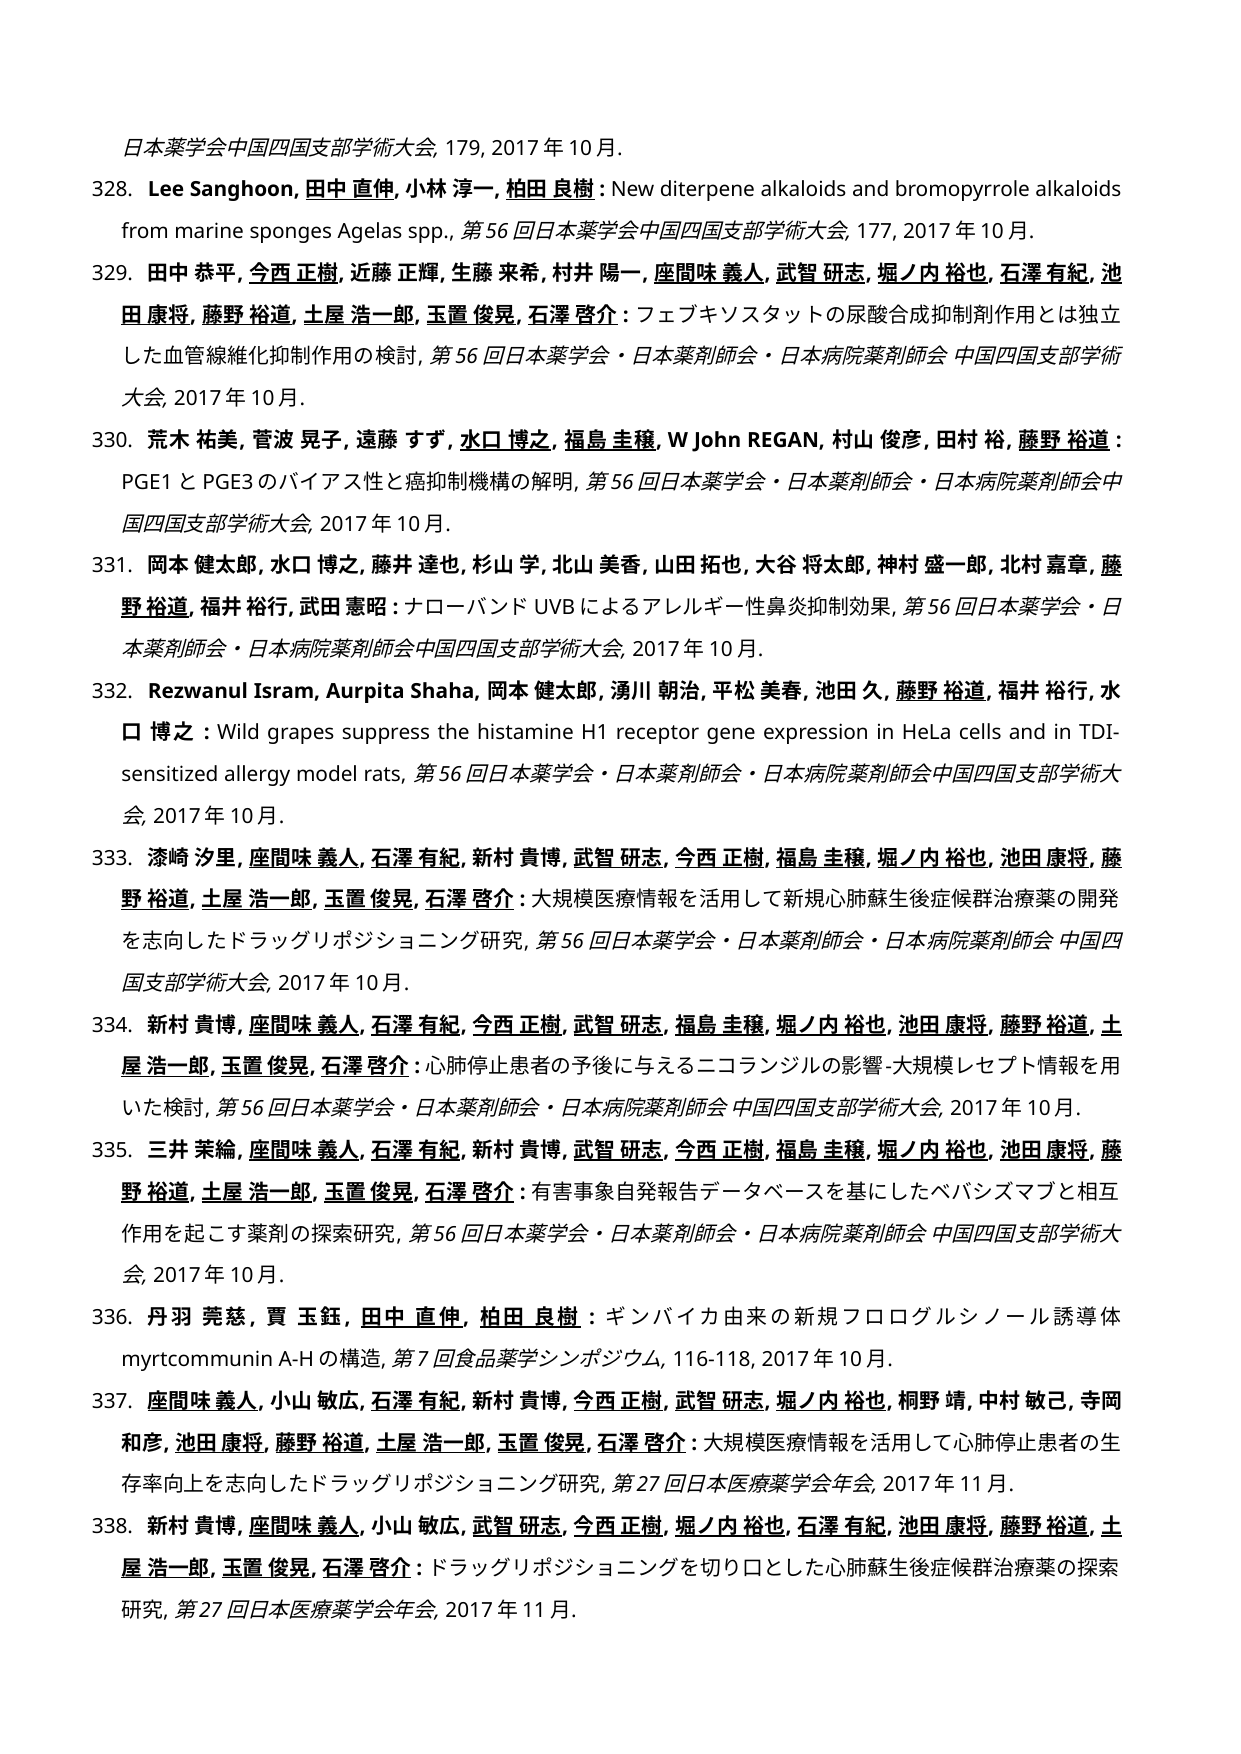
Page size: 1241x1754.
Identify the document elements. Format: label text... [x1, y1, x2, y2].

list 岡本 健太郎, 水口 博之, 藤井 達也, 杉山 学, 北山 美香, 山田 拓也, 大谷 将太郎, 神村 盛一郎, 北村 嘉章, 藤野 裕道, 福井 裕行, 武田 憲昭 : ナローバンドUVBによるアレルギー性鼻炎抑制効果, 第56回日本薬学会・日本薬剤師会・日本病院薬剤師会中国四国支部学術大会, 2017年10月. [92, 543, 1122, 668]
list 三井 茉綸, 座間味 義人, 石澤 有紀, 新村 貴博, 武智 研志, 今西 正樹, 福島 圭穣, 堀ノ内 裕也, 池田 康将, 藤野 裕道, 土屋 浩一郎, 玉置 俊晃, 石澤 啓介 : 有害事象自発報告データベースを基にしたベバシズマブと相互作用を起こす薬剤の探索研究, 第56回日本薬学会・日本薬剤師会・日本病院薬剤師会 中国四国支部学術大会, 2017年10月. [92, 1128, 1122, 1295]
list 田中 恭平, 今西 正樹, 近藤 正輝, 生藤 来希, 村井 陽一, 座間味 義人, 武智 研志, 堀ノ内 裕也, 石澤 有紀, 池田 康将, 藤野 裕道, 土屋 浩一郎, 玉置 俊晃, 石澤 啓介 : フェブキソスタットの尿酸合成抑制剤作用とは独立した血管線維化抑制作用の検討, 第56回日本薬学会・日本薬剤師会・日本病院薬剤師会 中国四国支部学術大会, 2017年10月. [92, 250, 1122, 417]
list 荒木 祐美, 菅波 晃子, 遠藤 すず, 水口 博之, 福島 圭穣, W John REGAN, 村山 俊彦, 田村 裕, 藤野 裕道 : PGE1とPGE3のバイアス性と癌抑制機構の解明, 第56回日本薬学会・日本薬剤師会・日本病院薬剤師会中国四国支部学術大会, 2017年10月. [92, 417, 1122, 543]
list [92, 125, 1122, 167]
list 漆崎 汐里, 座間味 義人, 石澤 有紀, 新村 貴博, 武智 研志, 今西 正樹, 福島 圭穣, 堀ノ内 裕也, 池田 康将, 藤野 裕道, 土屋 浩一郎, 玉置 俊晃, 石澤 啓介 : 大規模医療情報を活用して新規心肺蘇生後症候群治療薬の開発を志向したドラッグリポジショニング研究, 第56回日本薬学会・日本薬剤師会・日本病院薬剤師会 中国四国支部学術大会, 2017年10月. [92, 835, 1122, 1002]
list Lee Sanghoon, 田中 直伸, 小林 淳一, 柏田 良樹 : New diterpene alkaloids and bromopyrrole alkaloids from marine sponges Agelas spp., 第56回日本薬学会中国四国支部学術大会, 177, 2017年10月. [92, 167, 1122, 250]
list 座間味 義人, 小山 敏広, 石澤 有紀, 新村 貴博, 今西 正樹, 武智 研志, 堀ノ内 裕也, 桐野 靖, 中村 敏己, 寺岡 和彦, 池田 康将, 藤野 裕道, 土屋 浩一郎, 玉置 俊晃, 石澤 啓介 : 大規模医療情報を活用して心肺停止患者の生存率向上を志向したドラッグリポジショニング研究, 第27回日本医療薬学会年会, 2017年11月. [92, 1378, 1122, 1503]
list 丹羽 莞慈, 賈 玉鈺, 田中 直伸, 柏田 良樹 : ギンバイカ由来の新規フロログルシノール誘導体myrtcommunin A-Hの構造, 第7回食品薬学シンポジウム, 116-118, 2017年10月. [92, 1295, 1122, 1378]
list Rezwanul Isram, Aurpita Shaha, 岡本 健太郎, 湧川 朝治, 平松 美春, 池田 久, 藤野 裕道, 福井 裕行, 水口 博之 : Wild grapes suppress the histamine H1 receptor gene expression in HeLa cells and in TDI-sensitized allergy model rats, 第56回日本薬学会・日本薬剤師会・日本病院薬剤師会中国四国支部学術大会, 2017年10月. [92, 668, 1122, 835]
list 新村 貴博, 座間味 義人, 小山 敏広, 武智 研志, 今西 正樹, 堀ノ内 裕也, 石澤 有紀, 池田 康将, 藤野 裕道, 土屋 浩一郎, 玉置 俊晃, 石澤 啓介 : ドラッグリポジショニングを切り口とした心肺蘇生後症候群治療薬の探索研究, 第27回日本医療薬学会年会, 2017年11月. [92, 1503, 1122, 1629]
list 新村 貴博, 座間味 義人, 石澤 有紀, 今西 正樹, 武智 研志, 福島 圭穣, 堀ノ内 裕也, 池田 康将, 藤野 裕道, 土屋 浩一郎, 玉置 俊晃, 石澤 啓介 : 心肺停止患者の予後に与えるニコランジルの影響-大規模レセプト情報を用いた検討, 第56回日本薬学会・日本薬剤師会・日本病院薬剤師会 中国四国支部学術大会, 2017年10月. [92, 1002, 1122, 1128]
